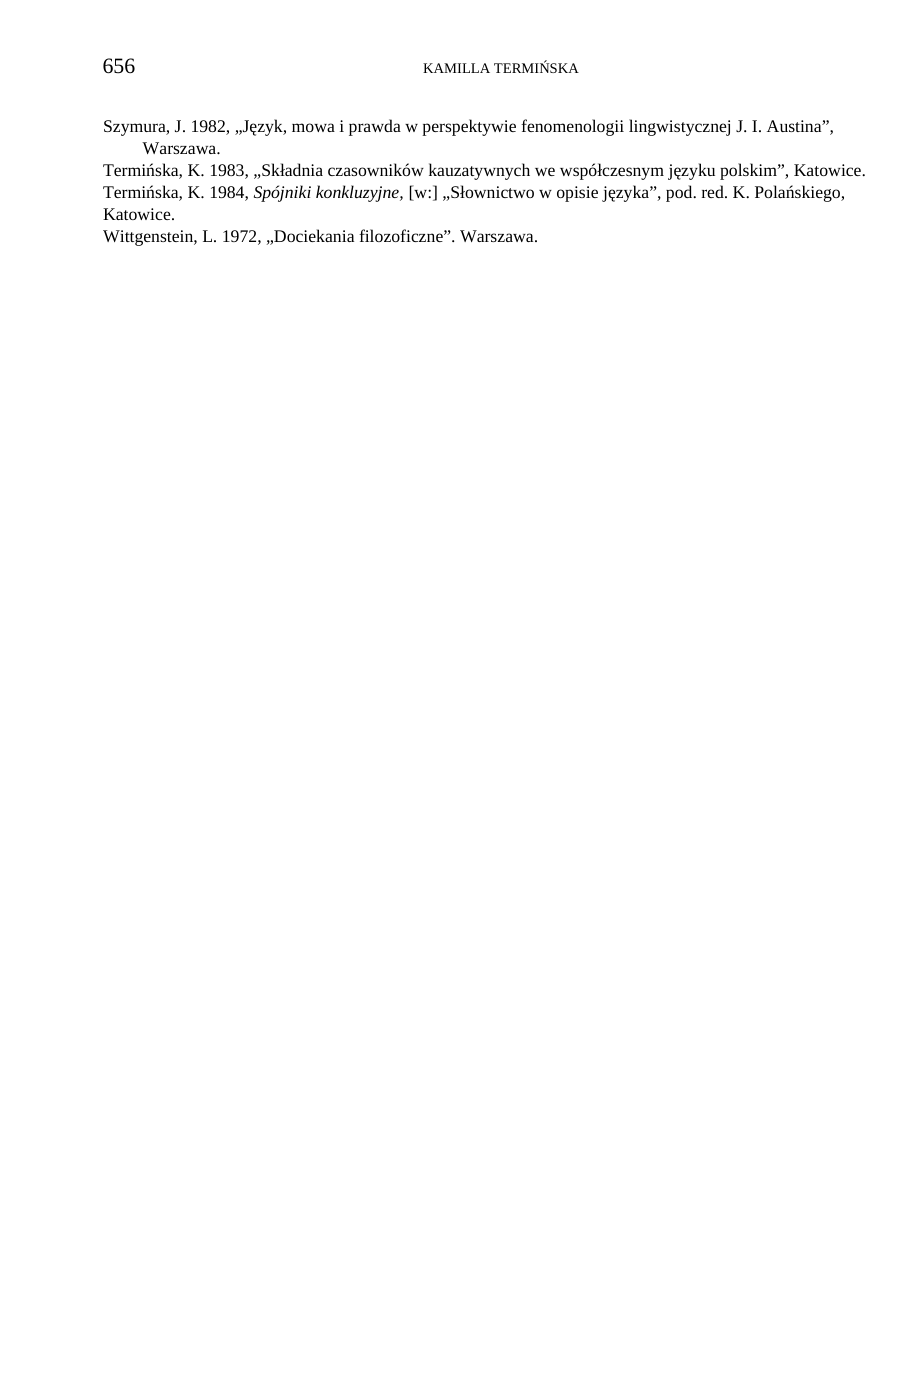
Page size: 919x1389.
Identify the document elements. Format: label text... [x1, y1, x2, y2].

text 656 [102, 56, 135, 78]
text KAMILLA TERMIŃSKA [423, 61, 579, 76]
text Wittgenstein, L. 1972, „Dociekania filozoficzne”. Warszawa. [103, 225, 899, 247]
text Szymura, J. 1982, „Język, mowa i prawda w perspektywie fenomenologii lingwistycznej J. I. Austina”, Warszawa. [103, 115, 899, 159]
text Termińska, K. 1983, „Składnia czasowników kauzatywnych we współczesnym języku polskim”, Katowice. Termińska, K. 1984, Spójniki konkluzyjne, [w:] „Słownictwo w opisie języka”, pod. red. K. Polańskiego, Katowice. [103, 159, 899, 225]
